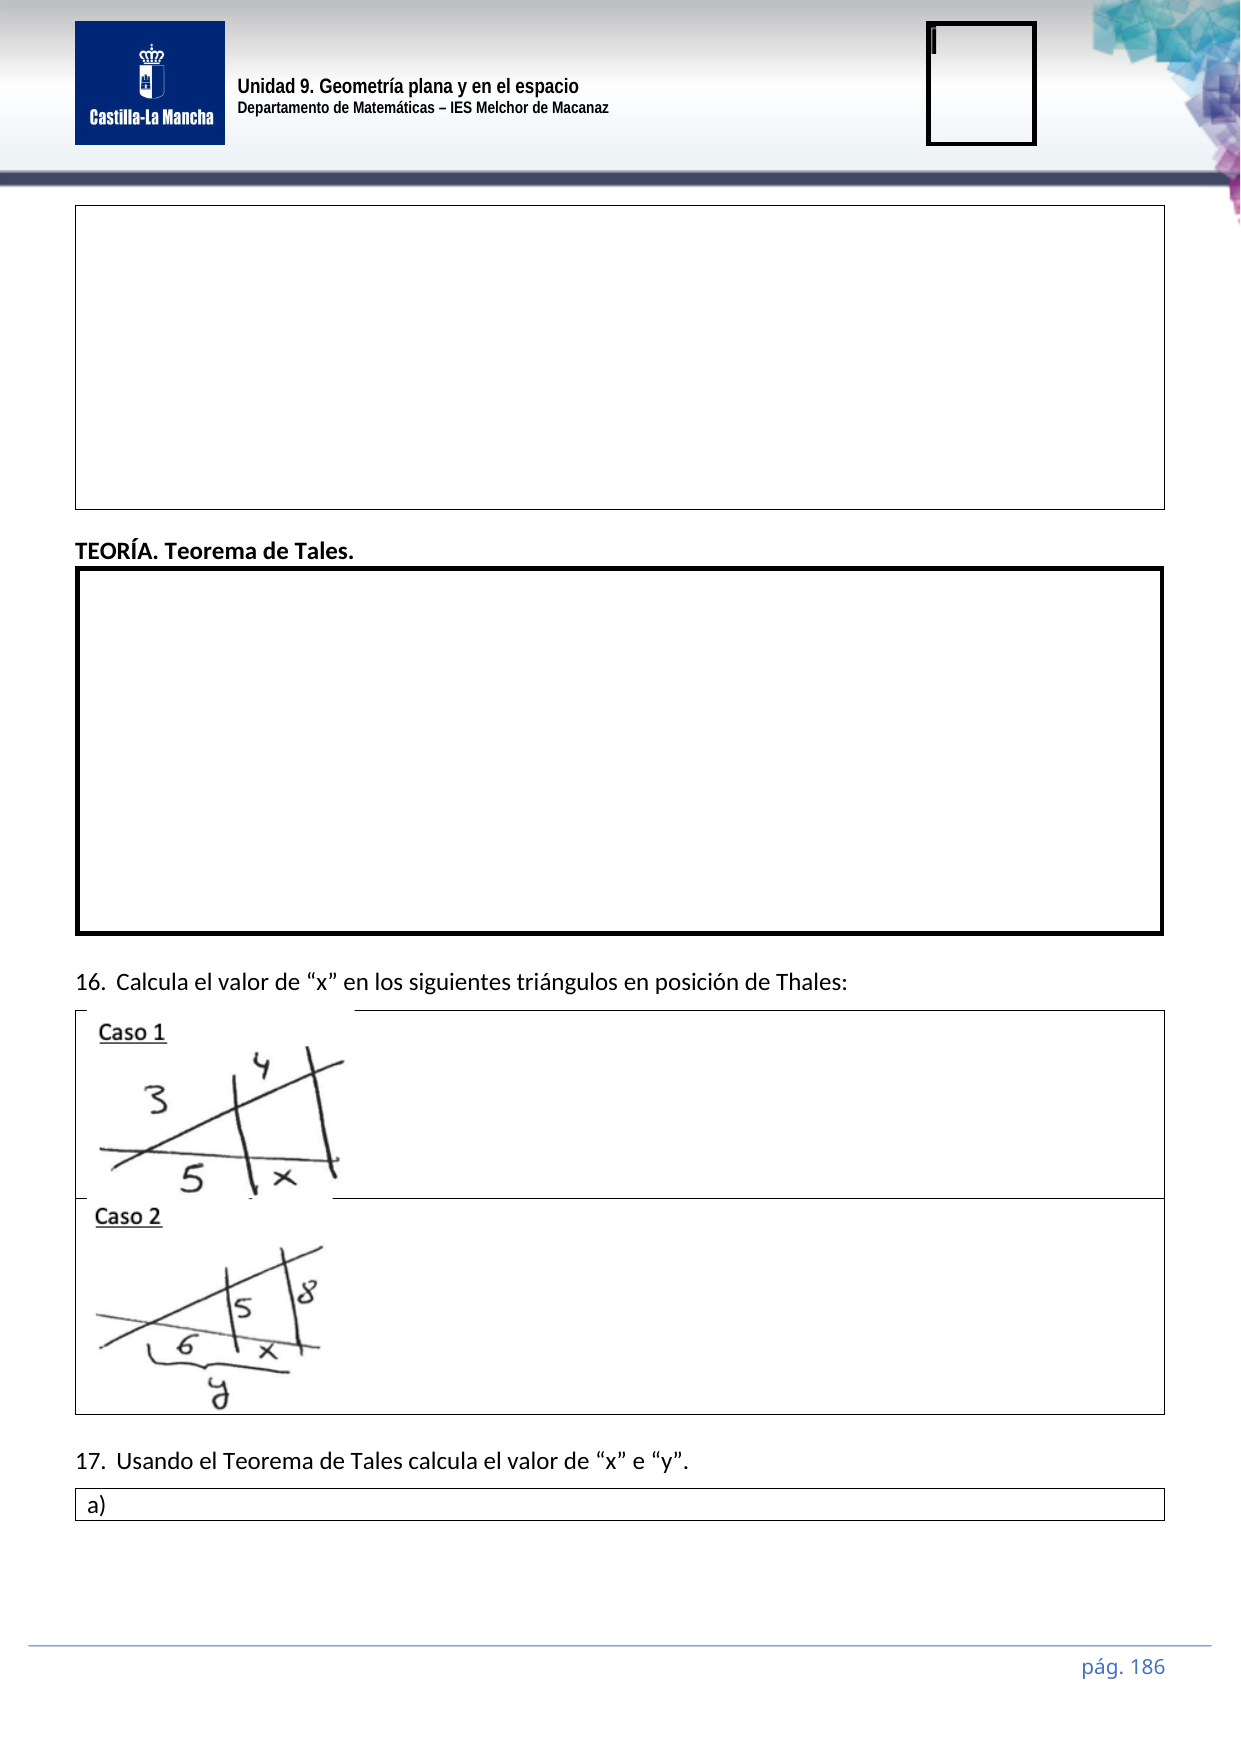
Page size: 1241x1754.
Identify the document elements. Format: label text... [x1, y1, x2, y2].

list Usando el Teorema de Tales calcula el valor de “x” e “y”. [75, 1445, 1165, 1476]
picture [86, 1010, 355, 1414]
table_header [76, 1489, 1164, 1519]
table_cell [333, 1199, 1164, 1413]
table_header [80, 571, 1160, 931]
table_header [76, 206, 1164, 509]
picture [0, 0, 1241, 269]
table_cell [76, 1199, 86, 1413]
text TEORÍA. Teorema de Tales. [75, 535, 1165, 566]
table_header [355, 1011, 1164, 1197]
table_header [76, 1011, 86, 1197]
list Calcula el valor de “x” en los siguientes triángulos en posición de Thales: [75, 966, 1165, 997]
